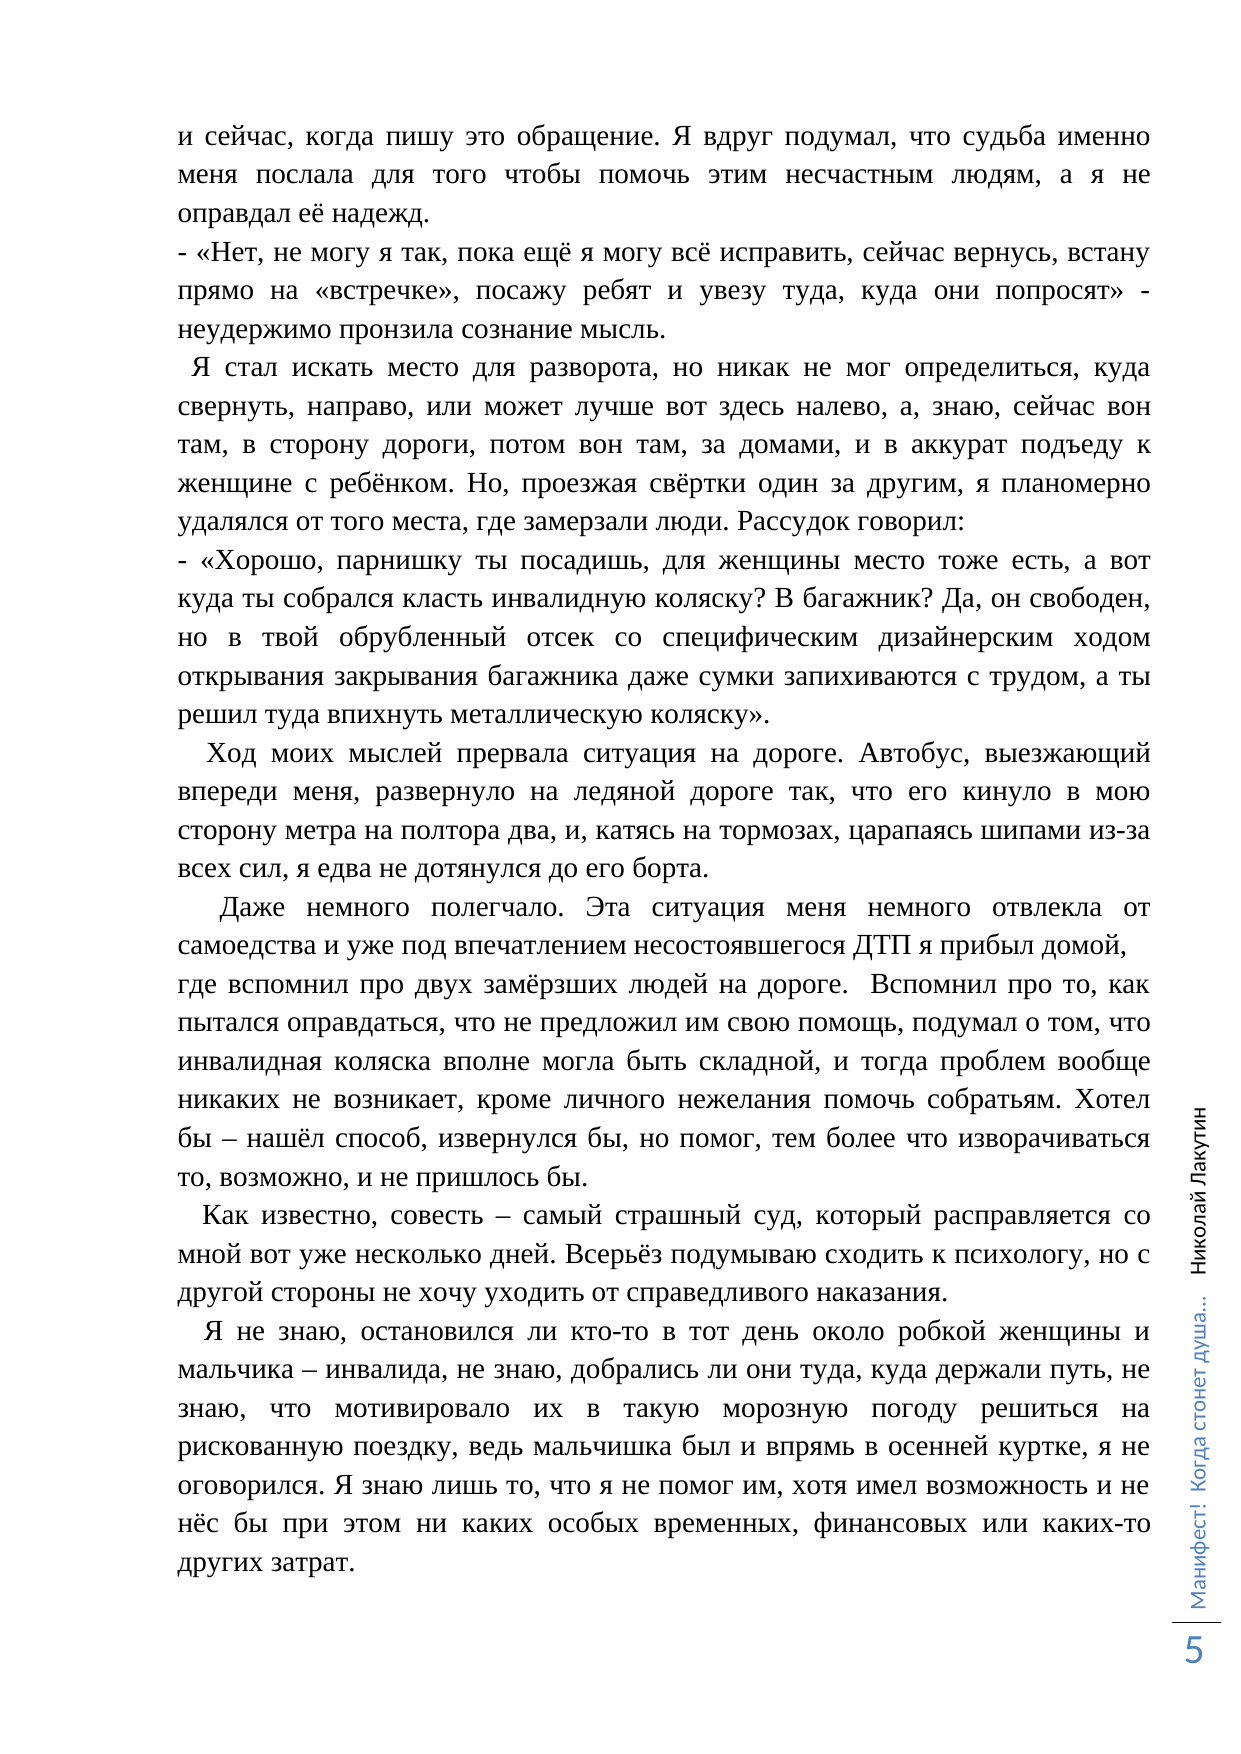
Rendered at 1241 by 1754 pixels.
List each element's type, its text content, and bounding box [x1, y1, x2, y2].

text где вспомнил про двух замёрзших людей на дороге. Вспомнил про то, как пытался оправдаться, что не предложил им свою помощь, подумал о том, что инвалидная коляска вполне могла быть складной, и тогда проблем вообще никаких не возникает, кроме личного нежелания помочь собратьям. Хотел бы – нашёл способ, извернулся бы, но помог, тем более что изворачиваться то, возможно, и не пришлось бы. [177, 966, 1152, 1192]
text Даже немного полегчало. Эта ситуация меня немного отвлекла от самоедства и уже под впечатлением несостоявшегося ДТП я прибыл домой, [177, 889, 1152, 961]
text - «Хорошо, парнишку ты посадишь, для женщины место тоже есть, а вот куда ты собрался класть инвалидную коляску? В багажник? Да, он свободен, но в твой обрубленный отсек со специфическим дизайнерским ходом открывания закрывания багажника даже сумки запихиваются с трудом, а ты решил туда впихнуть металлическую коляску». [177, 542, 1152, 730]
text Ход моих мыслей прервала ситуация на дороге. Автобус, выезжающий впереди меня, развернуло на ледяной дороге так, что его кинуло в мою сторону метра на полтора два, и, катясь на тормозах, царапаясь шипами из-за всех сил, я едва не дотянулся до его борта. [177, 735, 1152, 884]
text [177, 118, 1152, 229]
text Я стал искать место для разворота, но никак не мог определиться, куда свернуть, направо, или может лучше вот здесь налево, а, знаю, сейчас вон там, в сторону дороги, потом вон там, за домами, и в аккурат подъеду к женщине с ребёнком. Но, проезжая свёртки один за другим, я планомерно удалялся от того места, где замерзали люди. Рассудок говорил: [177, 349, 1152, 537]
text Я не знаю, остановился ли кто-то в тот день около робкой женщины и мальчика – инвалида, не знаю, добрались ли они туда, куда держали путь, не знаю, что мотивировало их в такую морозную погоду решиться на рискованную поездку, ведь мальчишка был и впрямь в осенней куртке, я не оговорился. Я знаю лишь то, что я не помог им, хотя имел возможность и не нёс бы при этом ни каких особых временных, финансовых или каких-то других затрат. [177, 1313, 1152, 1578]
text Как известно, совесть – самый страшный суд, который расправляется со мной вот уже несколько дней. Всерьёз подумываю сходить к психологу, но с другой стороны не хочу уходить от справедливого наказания. [177, 1197, 1152, 1308]
text - «Нет, не могу я так, пока ещё я могу всё исправить, сейчас вернусь, встану прямо на «встречке», посажу ребят и увезу туда, куда они попросят» - неудержимо пронзила сознание мысль. [177, 234, 1152, 344]
